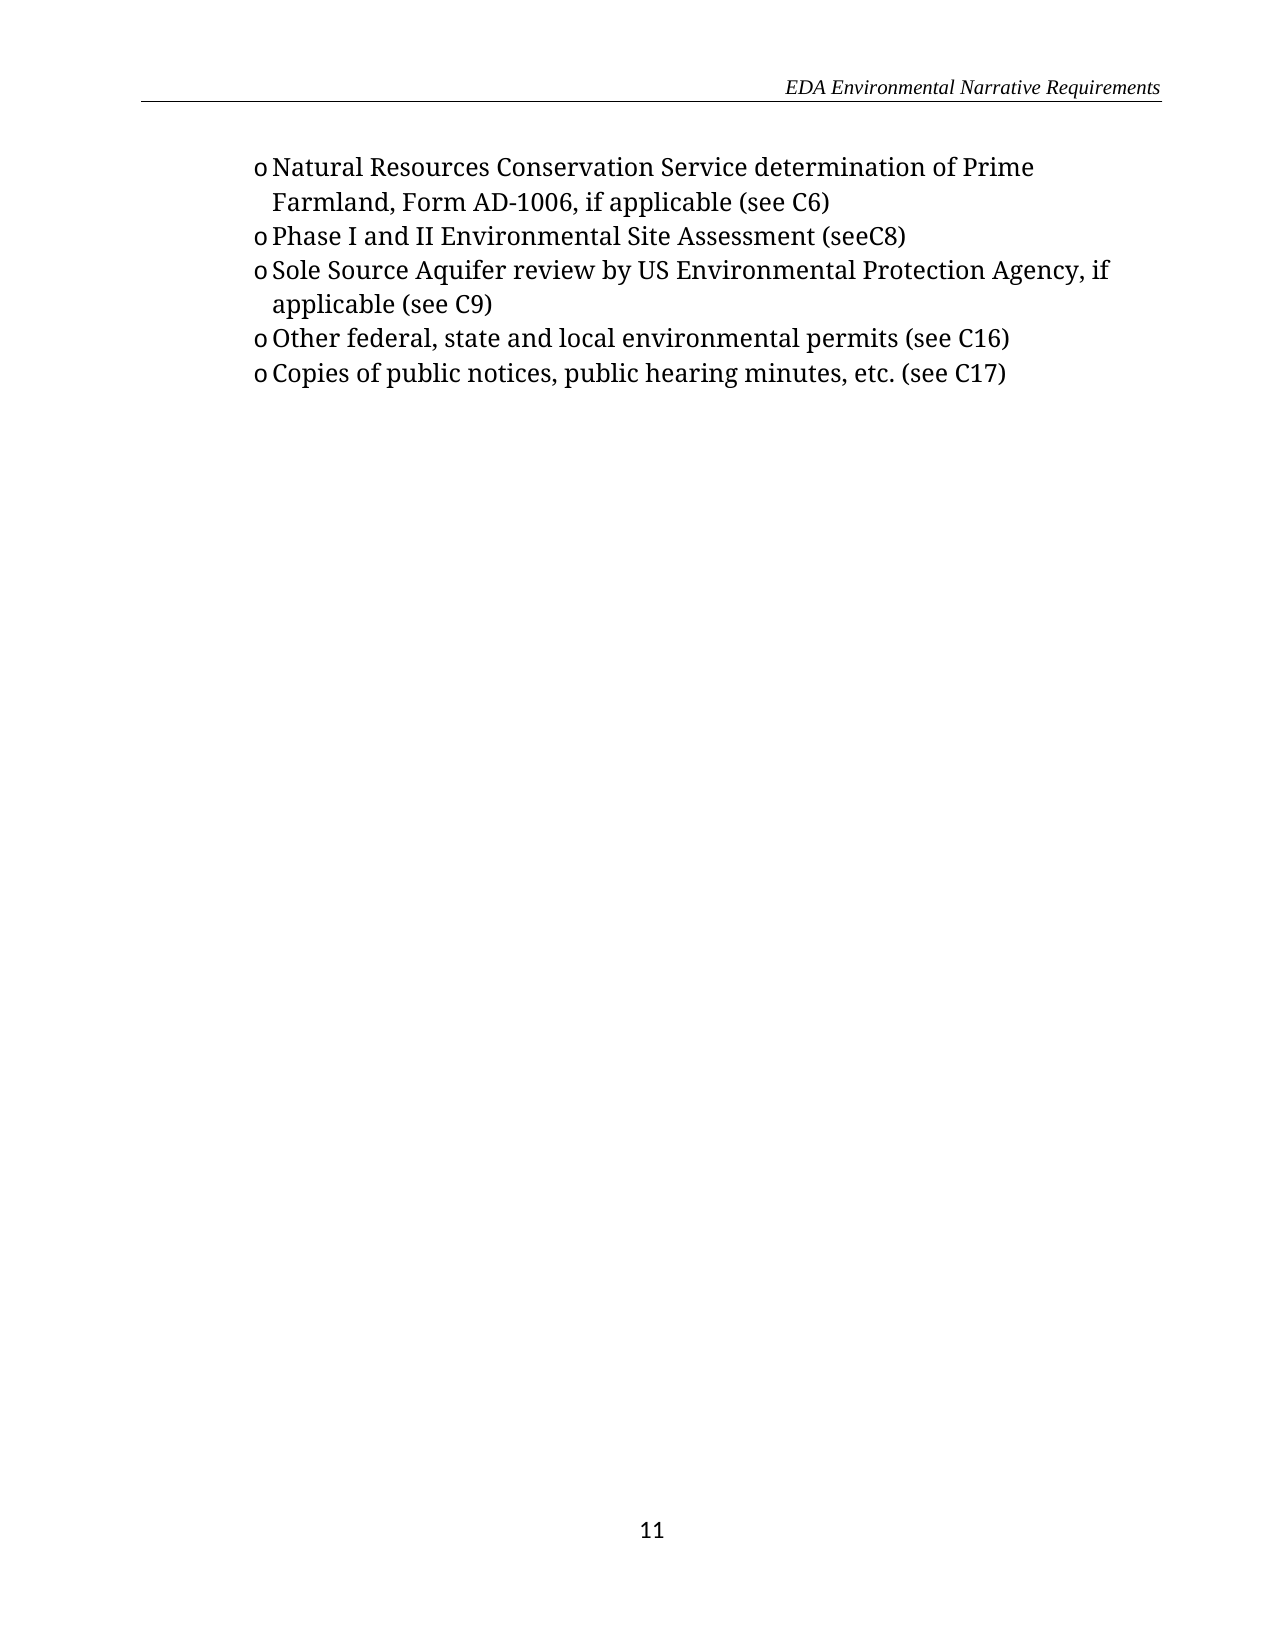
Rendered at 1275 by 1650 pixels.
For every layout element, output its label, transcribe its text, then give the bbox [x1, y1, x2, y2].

list Copies of public notices, public hearing minutes, etc. (see C17) [253, 355, 1162, 389]
list Other federal, state and local environmental permits (see C16) [253, 321, 1162, 355]
list Sole Source Aquifer review by US Environmental Protection Agency, if applicable (see C9) [253, 253, 1162, 321]
list Phase I and II Environmental Site Assessment (seeC8) [253, 218, 1162, 253]
list Natural Resources Conservation Service determination of Prime Farmland, Form AD-1006, if applicable (see C6) [253, 150, 1162, 218]
